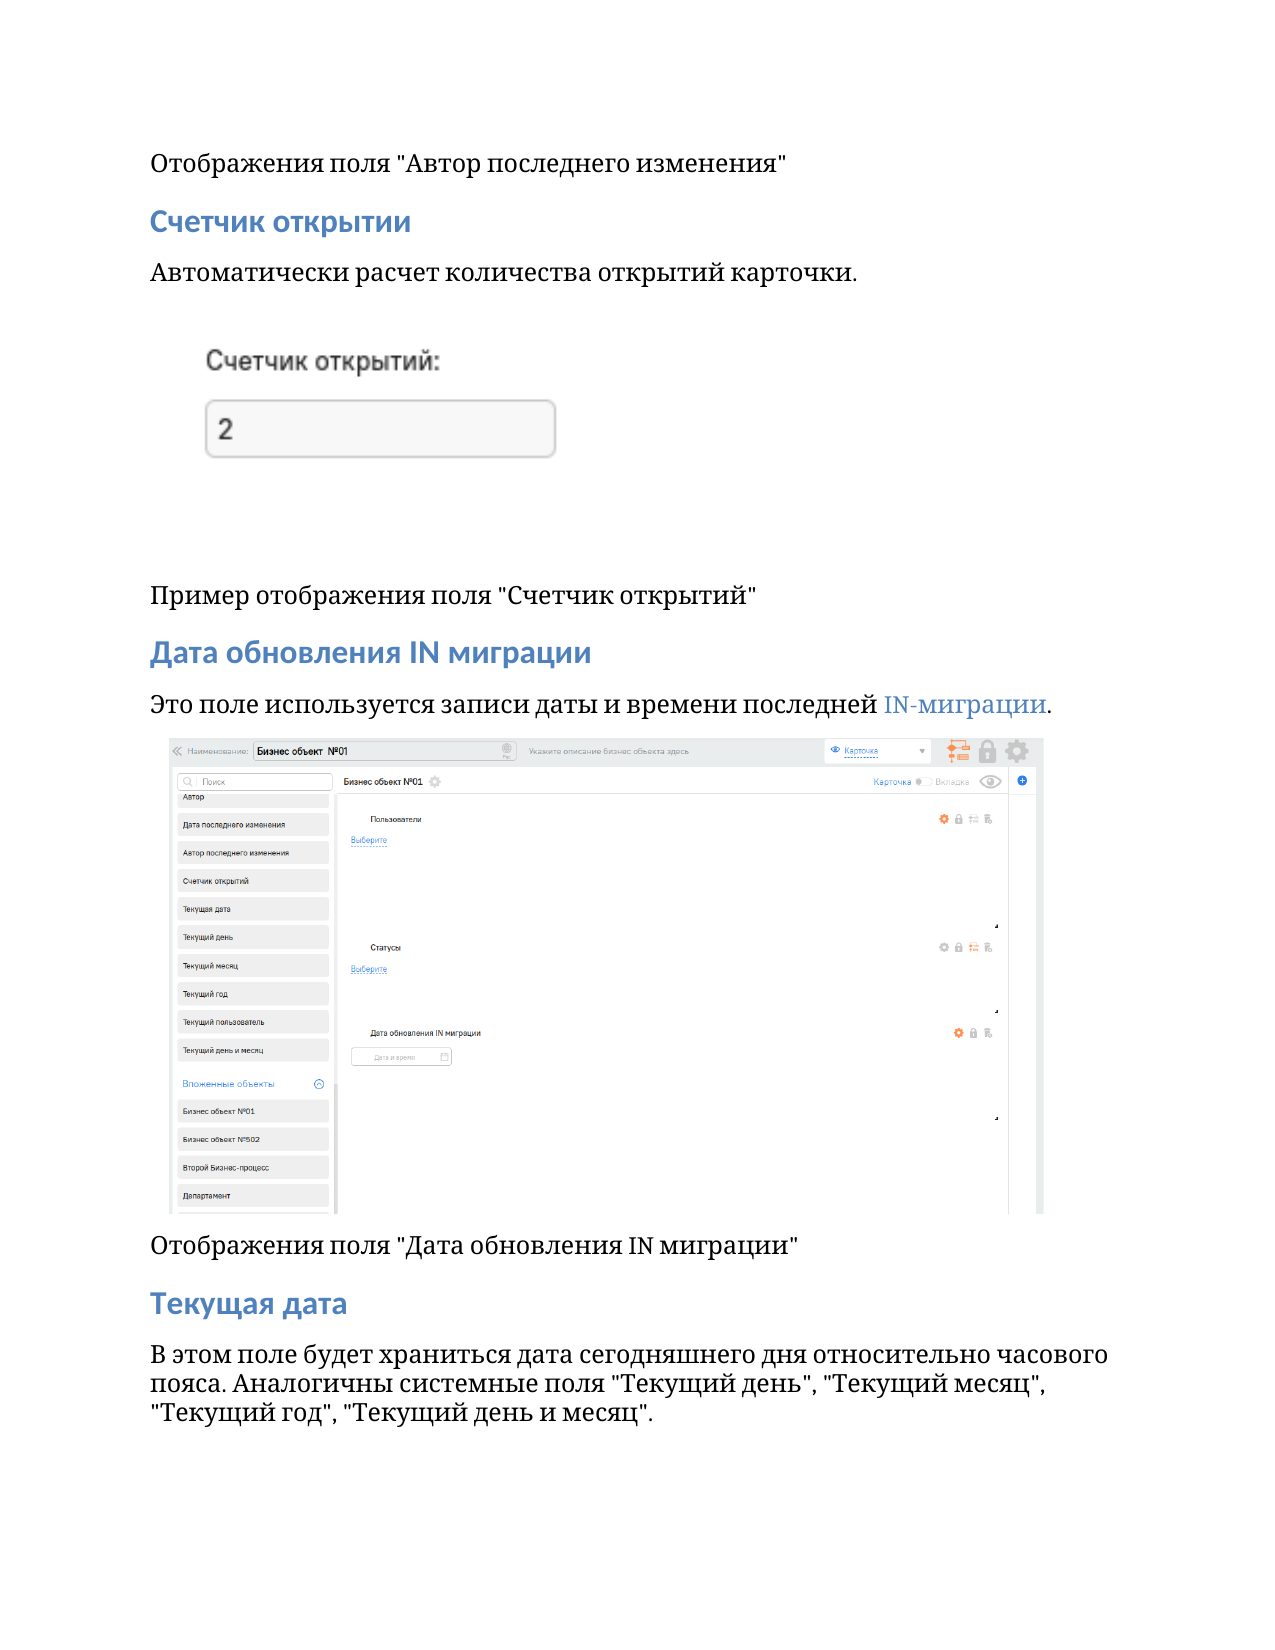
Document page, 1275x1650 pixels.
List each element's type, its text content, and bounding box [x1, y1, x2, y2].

text В этом поле будет храниться дата сегодняшнего дня относительно часового пояса. Аналогичны системные поля "Текущий день", "Текущий месяц", "Текущий год", "Текущий день и месяц". [150, 1341, 1125, 1427]
text Пример отображения поля "Счетчик открытий" [150, 582, 1125, 610]
text Автоматически расчет количества открытий карточки. [150, 259, 1125, 288]
text Это поле используется записи даты и времени последней IN-миграции. [150, 691, 1125, 719]
subtitle Дата обновления IN миграции [150, 631, 1125, 672]
text Отображения поля "Дата обновления IN миграции" [150, 1232, 1125, 1261]
picture [168, 738, 1044, 1214]
picture [168, 306, 705, 563]
subtitle Текущая дата [150, 1282, 1125, 1322]
text Отображения поля "Автор последнего изменения" [150, 150, 1125, 179]
subtitle Счетчик открытии [150, 199, 1125, 240]
